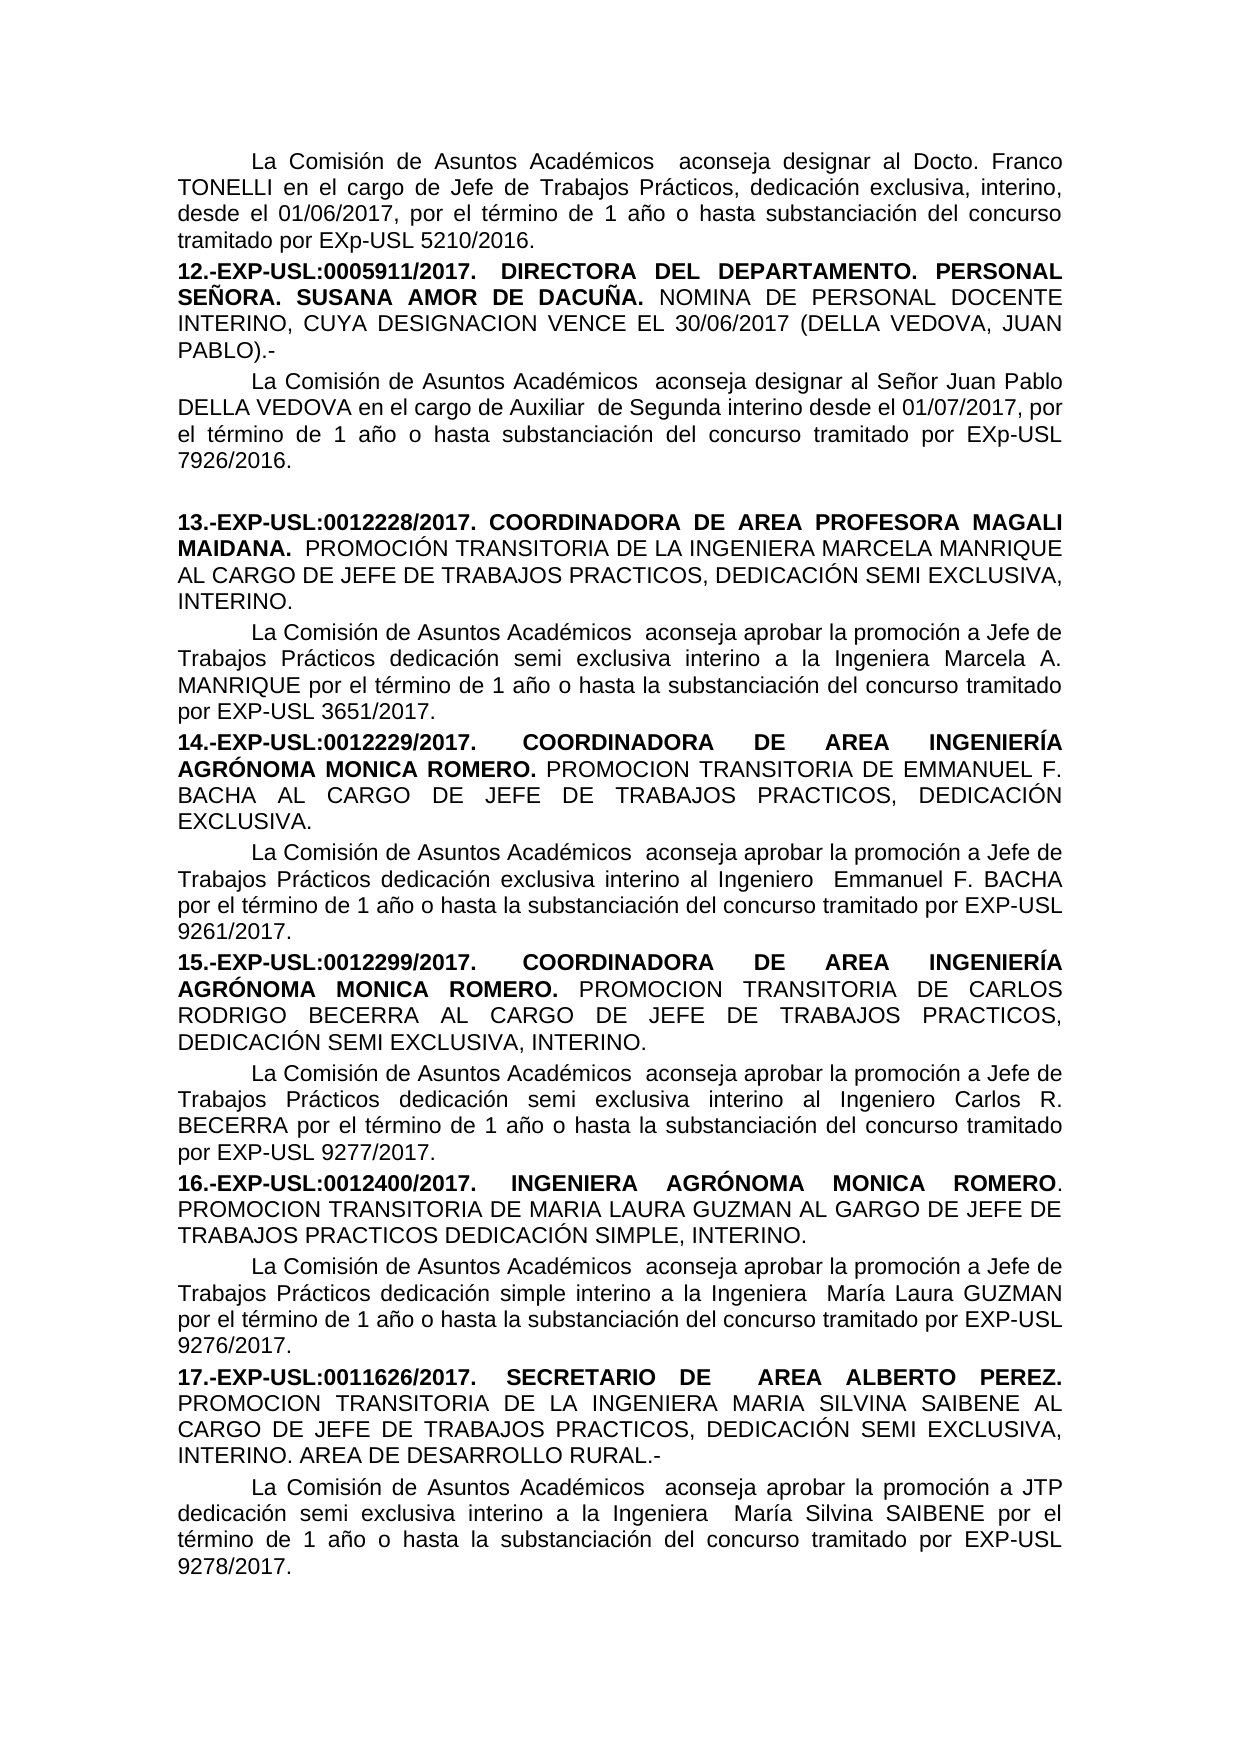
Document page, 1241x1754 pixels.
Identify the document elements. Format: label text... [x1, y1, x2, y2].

text La Comisión de Asuntos Académicos aconseja aprobar la promoción a JTP dedicación semi exclusiva interino a la Ingeniera María Silvina SAIBENE por el término de 1 año o hasta la substanciación del concurso tramitado por EXP-USL 9278/2017. [177, 1473, 1063, 1579]
text 15.-EXP-USL:0012299/2017. COORDINADORA DE AREA INGENIERÍA AGRÓNOMA MONICA ROMERO. PROMOCION TRANSITORIA DE CARLOS RODRIGO BECERRA AL CARGO DE JEFE DE TRABAJOS PRACTICOS, DEDICACIÓN SEMI EXCLUSIVA, INTERINO. [177, 949, 1063, 1055]
text 14.-EXP-USL:0012229/2017. COORDINADORA DE AREA INGENIERÍA AGRÓNOMA MONICA ROMERO. PROMOCION TRANSITORIA DE EMMANUEL F. BACHA AL CARGO DE JEFE DE TRABAJOS PRACTICOS, DEDICACIÓN EXCLUSIVA. [177, 729, 1063, 834]
text 17.-EXP-USL:0011626/2017. SECRETARIO DE AREA ALBERTO PEREZ. PROMOCION TRANSITORIA DE LA INGENIERA MARIA SILVINA SAIBENE AL CARGO DE JEFE DE TRABAJOS PRACTICOS, DEDICACIÓN SEMI EXCLUSIVA, INTERINO. AREA DE DESARROLLO RURAL.- [177, 1363, 1063, 1469]
text La Comisión de Asuntos Académicos aconseja aprobar la promoción a Jefe de Trabajos Prácticos dedicación semi exclusiva interino a la Ingeniera Marcela A. MANRIQUE por el término de 1 año o hasta la substanciación del concurso tramitado por EXP-USL 3651/2017. [177, 619, 1063, 724]
text La Comisión de Asuntos Académicos aconseja aprobar la promoción a Jefe de Trabajos Prácticos dedicación simple interino a la Ingeniera María Laura GUZMAN por el término de 1 año o hasta la substanciación del concurso tramitado por EXP-USL 9276/2017. [177, 1253, 1063, 1359]
text 12.-EXP-USL:0005911/2017. DIRECTORA DEL DEPARTAMENTO. PERSONAL SEÑORA. SUSANA AMOR DE DACUÑA. NOMINA DE PERSONAL DOCENTE INTERINO, CUYA DESIGNACION VENCE EL 30/06/2017 (DELLA VEDOVA, JUAN PABLO).- [177, 258, 1063, 363]
text 13.-EXP-USL:0012228/2017. COORDINADORA DE AREA PROFESORA MAGALI MAIDANA. PROMOCIÓN TRANSITORIA DE LA INGENIERA MARCELA MANRIQUE AL CARGO DE JEFE DE TRABAJOS PRACTICOS, DEDICACIÓN SEMI EXCLUSIVA, INTERINO. [177, 509, 1063, 614]
text La Comisión de Asuntos Académicos aconseja aprobar la promoción a Jefe de Trabajos Prácticos dedicación exclusiva interino al Ingeniero Emmanuel F. BACHA por el término de 1 año o hasta la substanciación del concurso tramitado por EXP-USL 9261/2017. [177, 839, 1063, 945]
text La Comisión de Asuntos Académicos aconseja designar al Docto. Franco TONELLI en el cargo de Jefe de Trabajos Prácticos, dedicación exclusiva, interino, desde el 01/06/2017, por el término de 1 año o hasta substanciación del concurso tramitado por EXp-USL 5210/2016. [177, 148, 1063, 253]
text 16.-EXP-USL:0012400/2017. INGENIERA AGRÓNOMA MONICA ROMERO. PROMOCION TRANSITORIA DE MARIA LAURA GUZMAN AL GARGO DE JEFE DE TRABAJOS PRACTICOS DEDICACIÓN SIMPLE, INTERINO. [177, 1169, 1063, 1249]
text La Comisión de Asuntos Académicos aconseja designar al Señor Juan Pablo DELLA VEDOVA en el cargo de Auxiliar de Segunda interino desde el 01/07/2017, por el término de 1 año o hasta substanciación del concurso tramitado por EXp-USL 7926/2016. [177, 368, 1063, 473]
text La Comisión de Asuntos Académicos aconseja aprobar la promoción a Jefe de Trabajos Prácticos dedicación semi exclusiva interino al Ingeniero Carlos R. BECERRA por el término de 1 año o hasta la substanciación del concurso tramitado por EXP-USL 9277/2017. [177, 1059, 1063, 1165]
